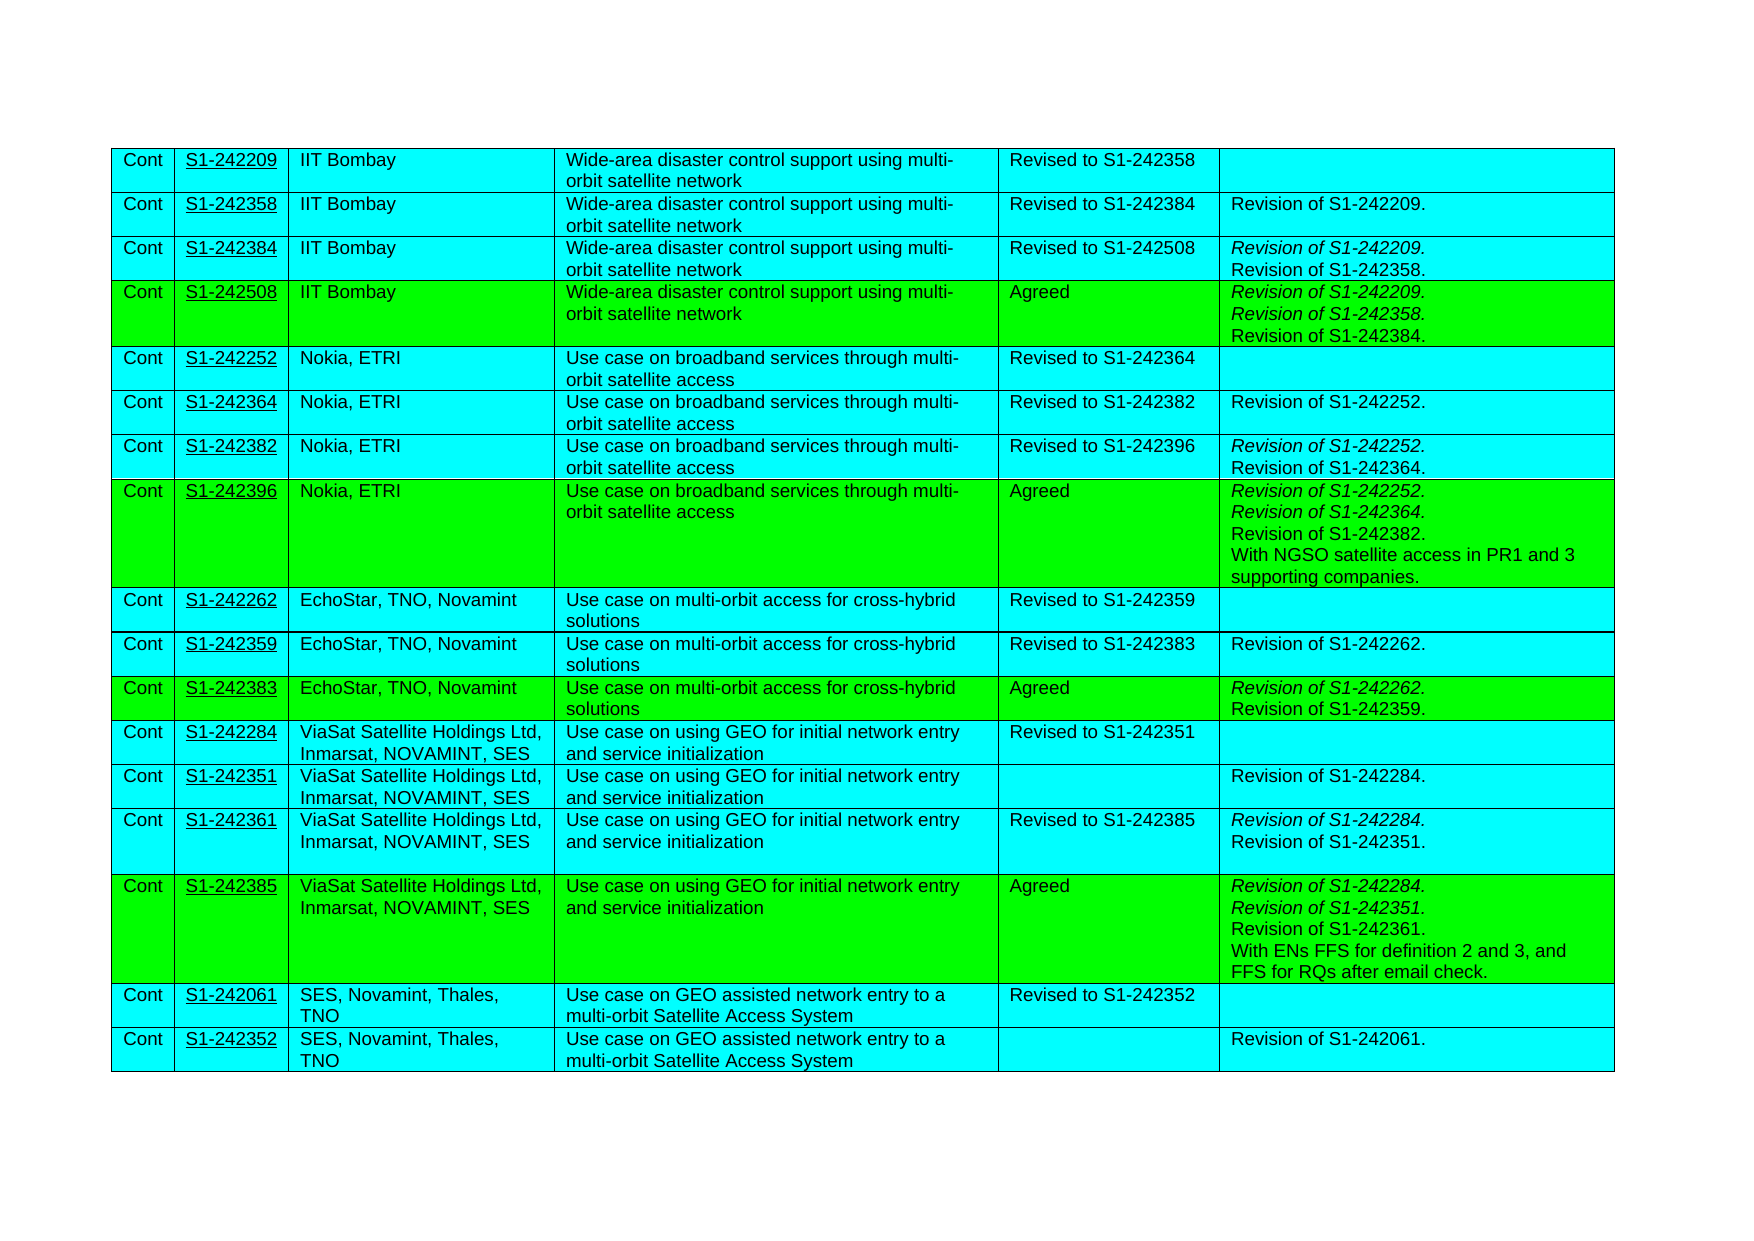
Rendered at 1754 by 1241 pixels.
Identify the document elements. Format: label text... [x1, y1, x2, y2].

table_cell S1-242361 [175, 809, 288, 874]
table_cell Cont [112, 677, 174, 720]
table_cell S1-242359 [175, 633, 288, 676]
table_cell Revised to S1-242384 [999, 193, 1219, 236]
table_cell Cont [112, 435, 174, 478]
table_cell Revision of S1-242284. Revision of S1-242351. Revision of S1-242361. With ENs FFS for definition 2 and 3, and FFS for RQs after email check. [1220, 875, 1614, 983]
table_cell Cont [112, 809, 174, 874]
table_cell Revised to S1-242383 [999, 633, 1219, 676]
table_cell EchoStar, TNO, Novamint [289, 677, 554, 720]
table_cell Use case on broadband services through multi-orbit satellite access [555, 391, 998, 434]
table_cell S1-242352 [175, 1028, 288, 1071]
table_cell Cont [112, 721, 174, 764]
table_cell Cont [112, 480, 174, 587]
table_cell EchoStar, TNO, Novamint [289, 588, 554, 631]
table_cell SES, Novamint, Thales, TNO [289, 984, 554, 1027]
table_cell Cont [112, 391, 174, 434]
table_cell Cont [112, 149, 174, 192]
table_cell Cont [112, 281, 174, 346]
table_cell ViaSat Satellite Holdings Ltd, Inmarsat, NOVAMINT, SES [289, 809, 554, 874]
table_cell S1-242284 [175, 721, 288, 764]
table_cell S1-242385 [175, 875, 288, 983]
table_cell Revised to S1-242358 [999, 149, 1219, 192]
table_cell Revision of S1-242061. [1220, 1028, 1614, 1071]
table_cell [999, 765, 1219, 808]
table_cell Revised to S1-242385 [999, 809, 1219, 874]
table_cell Cont [112, 765, 174, 808]
table_cell Agreed [999, 281, 1219, 346]
table_cell Revision of S1-242262. [1220, 633, 1614, 676]
table_cell S1-242396 [175, 480, 288, 587]
table_cell Use case on multi-orbit access for cross-hybrid solutions [555, 677, 998, 720]
table_cell Cont [112, 237, 174, 280]
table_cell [289, 1028, 554, 1071]
table_cell IIT Bombay [289, 149, 554, 192]
table_cell Use case on broadband services through multi-orbit satellite access [555, 435, 998, 478]
table_cell [1220, 347, 1614, 390]
table_cell S1-242384 [175, 237, 288, 280]
table_cell IIT Bombay [289, 281, 554, 346]
table_cell Agreed [999, 875, 1219, 983]
table_cell Revised to S1-242508 [999, 237, 1219, 280]
table_cell Revised to S1-242351 [999, 721, 1219, 764]
table_cell ViaSat Satellite Holdings Ltd, Inmarsat, NOVAMINT, SES [289, 721, 554, 764]
table_cell Nokia, ETRI [289, 480, 554, 587]
table_cell [1220, 984, 1614, 1027]
table_cell Use case on multi-orbit access for cross-hybrid solutions [555, 588, 998, 631]
table_cell Cont [112, 193, 174, 236]
table_cell Use case on using GEO for initial network entry and service initialization [555, 765, 998, 808]
table_cell Use case on using GEO for initial network entry and service initialization [555, 875, 998, 983]
table_cell Revised to S1-242364 [999, 347, 1219, 390]
table_cell S1-242508 [175, 281, 288, 346]
table_cell S1-242061 [175, 984, 288, 1027]
table_cell S1-242382 [175, 435, 288, 478]
table_cell Use case on using GEO for initial network entry and service initialization [555, 809, 998, 874]
table_cell Revised to S1-242382 [999, 391, 1219, 434]
table_cell Revision of S1-242262. Revision of S1-242359. [1220, 677, 1614, 720]
table_cell [1220, 149, 1614, 192]
table_cell S1-242383 [175, 677, 288, 720]
table_cell S1-242364 [175, 391, 288, 434]
table_cell Nokia, ETRI [289, 347, 554, 390]
table_cell ViaSat Satellite Holdings Ltd, Inmarsat, NOVAMINT, SES [289, 765, 554, 808]
table_cell Cont [112, 588, 174, 631]
table_cell Revision of S1-242252. Revision of S1-242364. [1220, 435, 1614, 478]
table_cell Agreed [999, 480, 1219, 587]
table_cell IIT Bombay [289, 193, 554, 236]
table_cell Revision of S1-242284. Revision of S1-242351. [1220, 809, 1614, 874]
table_cell Use case on broadband services through multi-orbit satellite access [555, 347, 998, 390]
table_cell Revision of S1-242209. Revision of S1-242358. [1220, 237, 1614, 280]
table_cell Cont [112, 633, 174, 676]
table_cell S1-242351 [175, 765, 288, 808]
table_cell Cont [112, 347, 174, 390]
table_cell Revision of S1-242252. [1220, 391, 1614, 434]
table_cell Cont [112, 984, 174, 1027]
table_cell [1220, 588, 1614, 631]
table_cell Agreed [999, 677, 1219, 720]
table_cell Nokia, ETRI [289, 391, 554, 434]
table_cell EchoStar, TNO, Novamint [289, 633, 554, 676]
table_cell Cont [112, 1028, 174, 1071]
table_cell Revision of S1-242252. Revision of S1-242364. Revision of S1-242382. With NGSO satellite access in PR1 and 3 supporting companies. [1220, 480, 1614, 587]
table_cell Wide-area disaster control support using multi-orbit satellite network [555, 149, 998, 192]
table_cell Nokia, ETRI [289, 435, 554, 478]
table_cell S1-242209 [175, 149, 288, 192]
table_cell Use case on broadband services through multi-orbit satellite access [555, 480, 998, 587]
table_cell [999, 1028, 1219, 1071]
table_cell S1-242358 [175, 193, 288, 236]
table_cell Use case on multi-orbit access for cross-hybrid solutions [555, 633, 998, 676]
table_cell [555, 1028, 998, 1071]
table_cell Wide-area disaster control support using multi-orbit satellite network [555, 237, 998, 280]
table_cell Revision of S1-242284. [1220, 765, 1614, 808]
table_cell Wide-area disaster control support using multi-orbit satellite network [555, 281, 998, 346]
table_cell Cont [112, 875, 174, 983]
table_cell [1220, 721, 1614, 764]
table_cell ViaSat Satellite Holdings Ltd, Inmarsat, NOVAMINT, SES [289, 875, 554, 983]
table_cell Revision of S1-242209. [1220, 193, 1614, 236]
table_cell S1-242252 [175, 347, 288, 390]
table_cell S1-242262 [175, 588, 288, 631]
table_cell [555, 984, 998, 1027]
table_cell Wide-area disaster control support using multi-orbit satellite network [555, 193, 998, 236]
table_cell Revision of S1-242209. Revision of S1-242358. Revision of S1-242384. [1220, 281, 1614, 346]
table_cell Revised to S1-242352 [999, 984, 1219, 1027]
table_cell Revised to S1-242396 [999, 435, 1219, 478]
table_cell Use case on using GEO for initial network entry and service initialization [555, 721, 998, 764]
table_cell IIT Bombay [289, 237, 554, 280]
table_cell Revised to S1-242359 [999, 588, 1219, 631]
